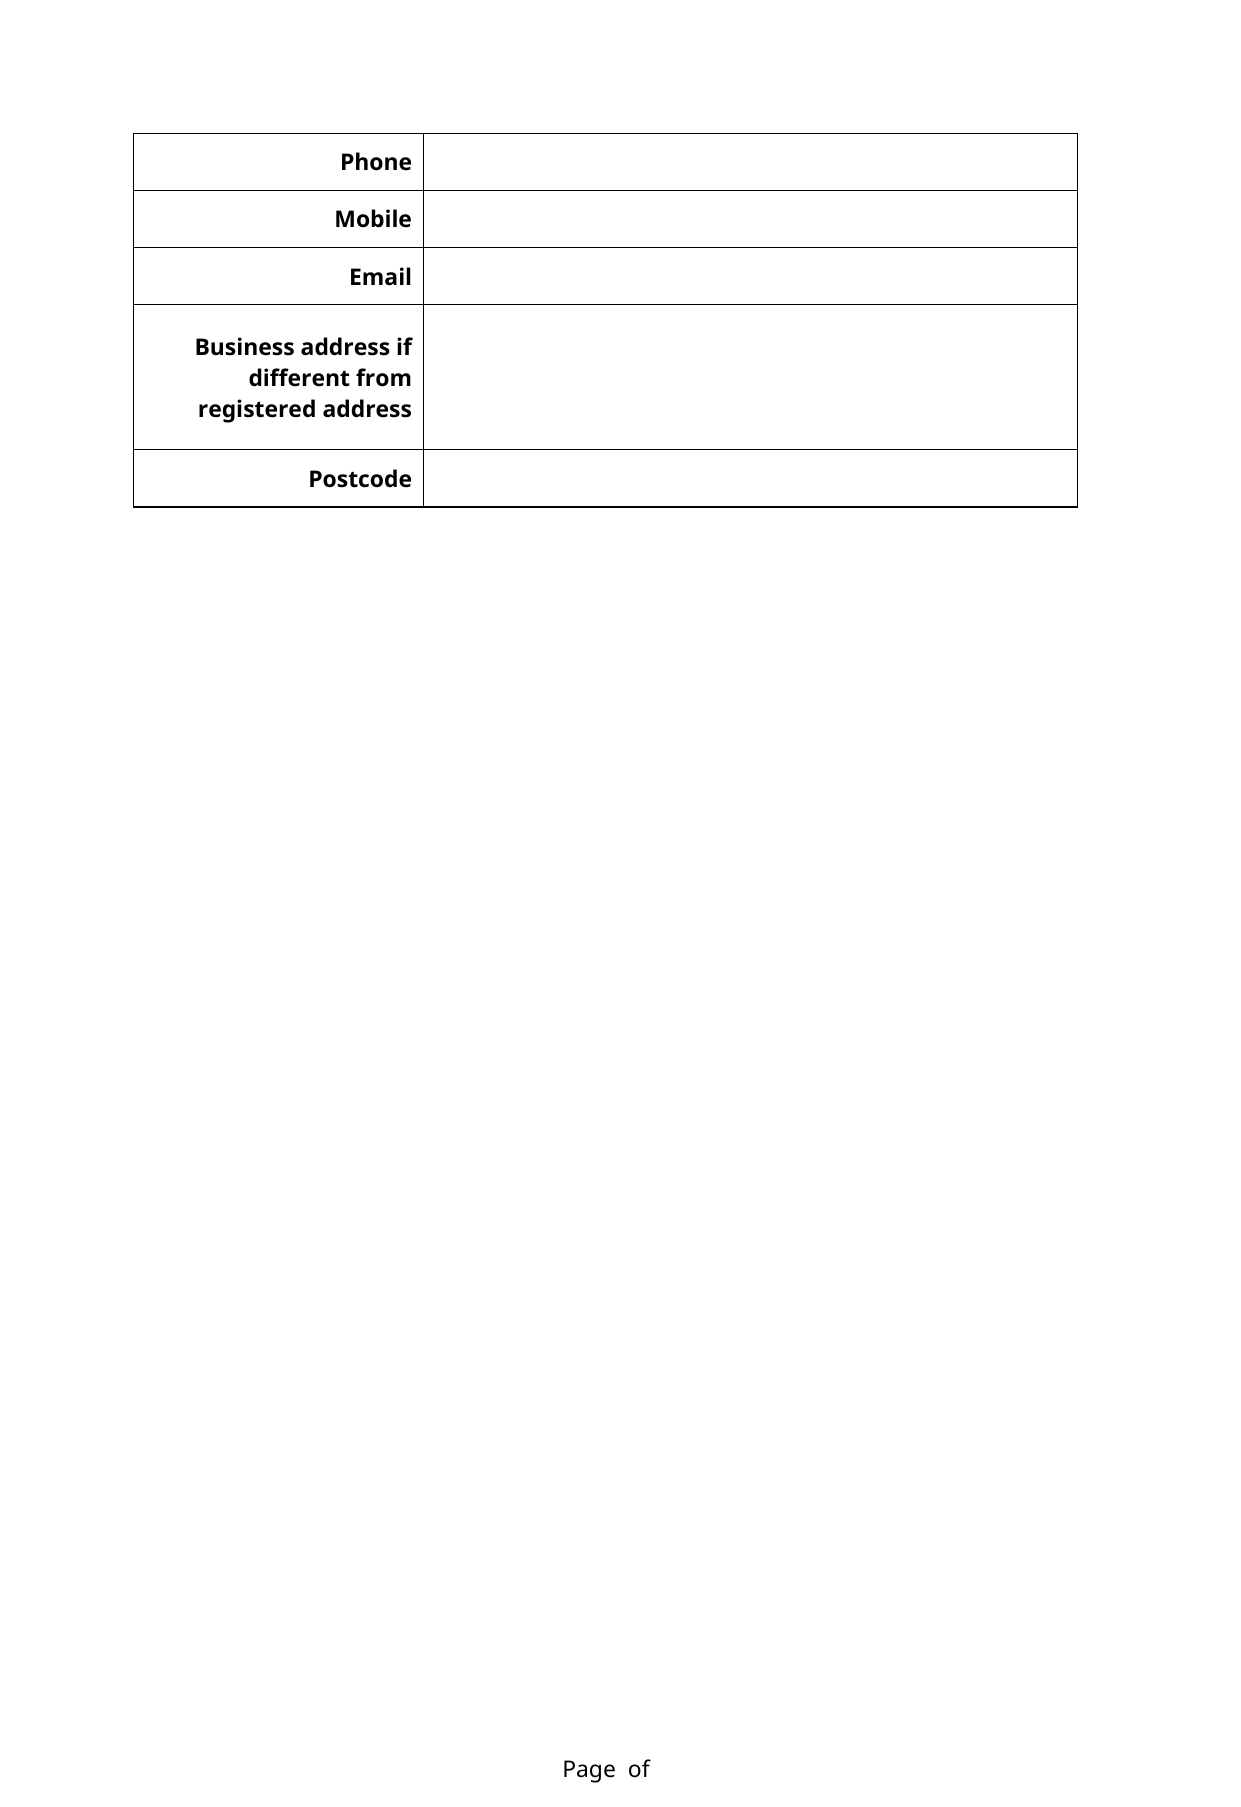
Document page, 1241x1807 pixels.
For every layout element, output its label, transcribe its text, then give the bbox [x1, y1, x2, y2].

table_cell Mobile [134, 191, 423, 247]
table_cell [424, 191, 1077, 247]
table_cell [424, 248, 1077, 304]
table_cell Postcode [134, 450, 423, 506]
table_cell [424, 305, 1077, 449]
table_cell Phone [134, 134, 423, 190]
table_cell [424, 134, 1077, 190]
table_cell Business address if different from registered address [134, 305, 423, 449]
table_cell [424, 450, 1077, 506]
table_cell Email [134, 248, 423, 304]
